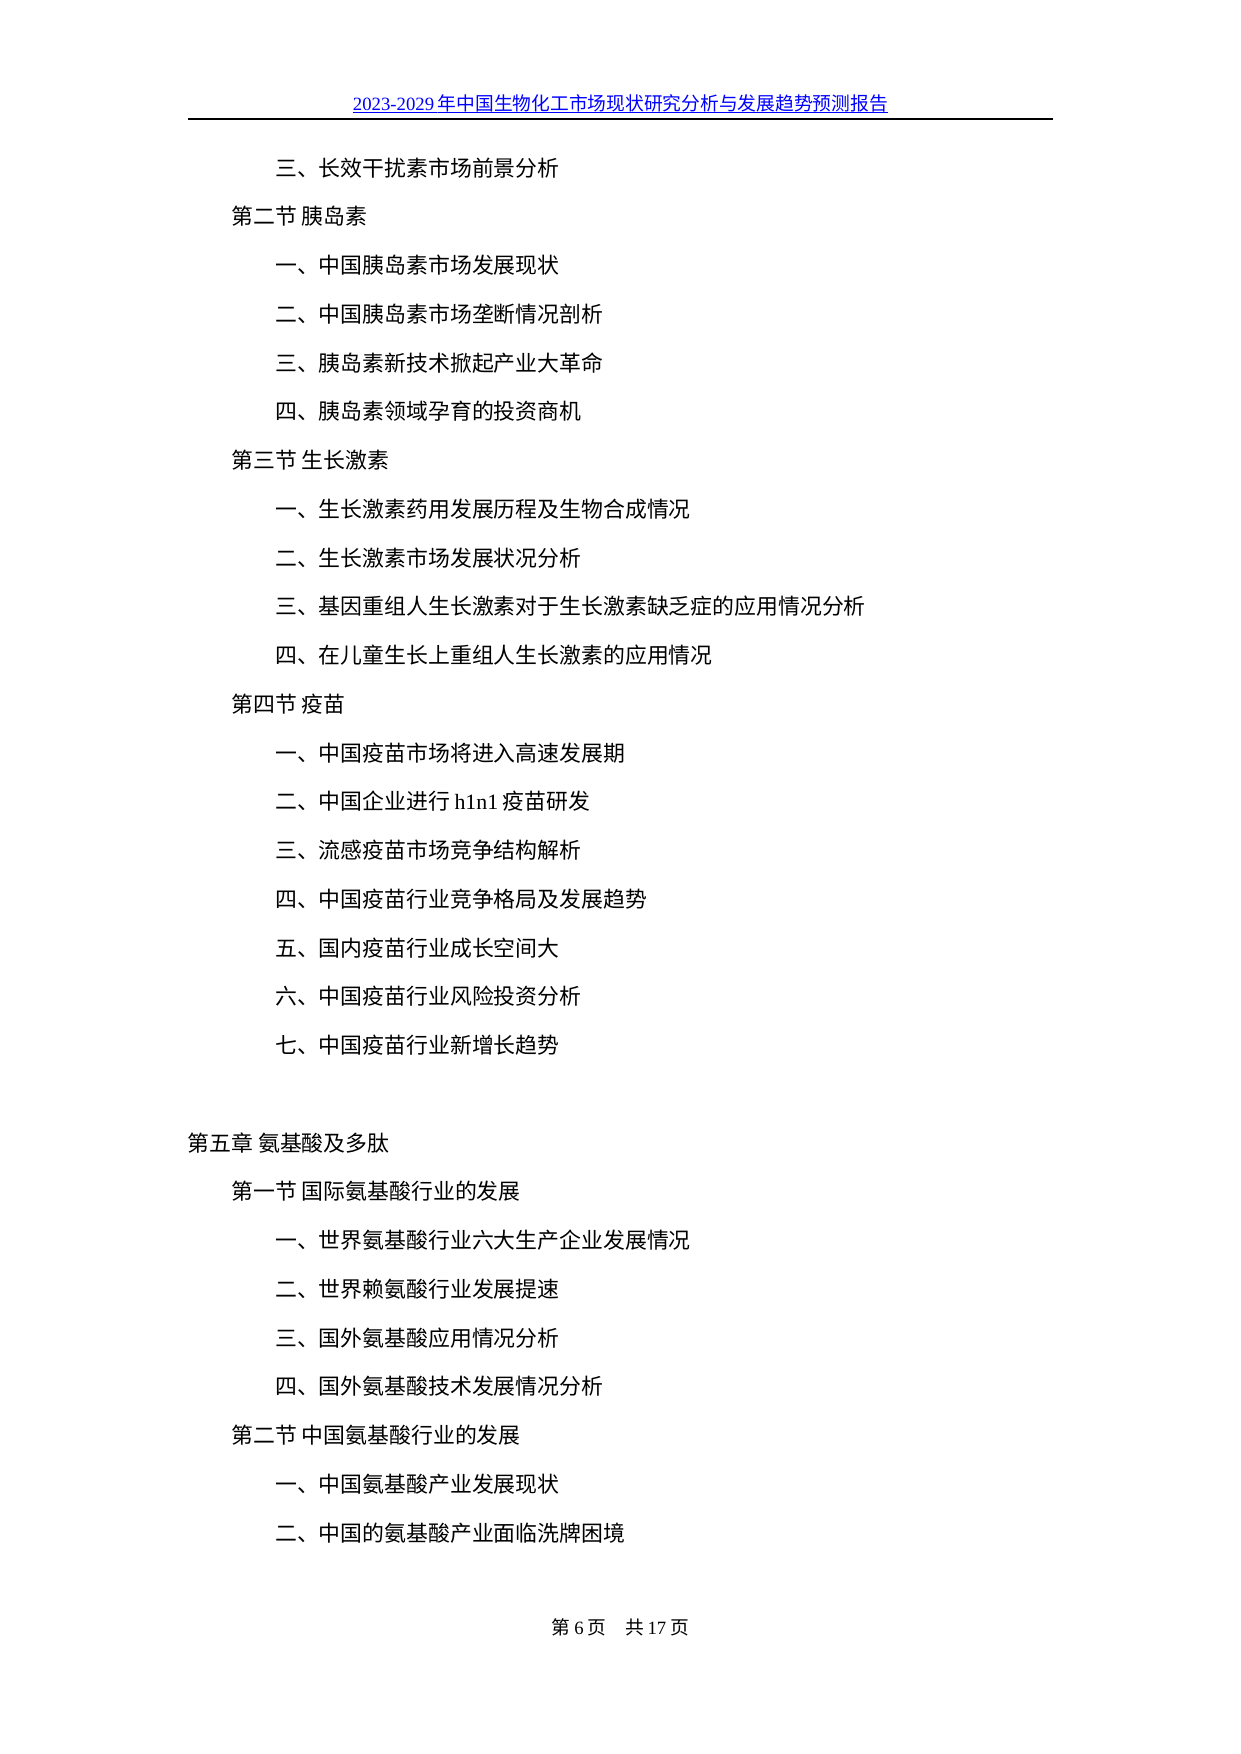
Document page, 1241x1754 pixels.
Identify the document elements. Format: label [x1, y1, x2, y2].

text [187, 150, 1053, 1548]
